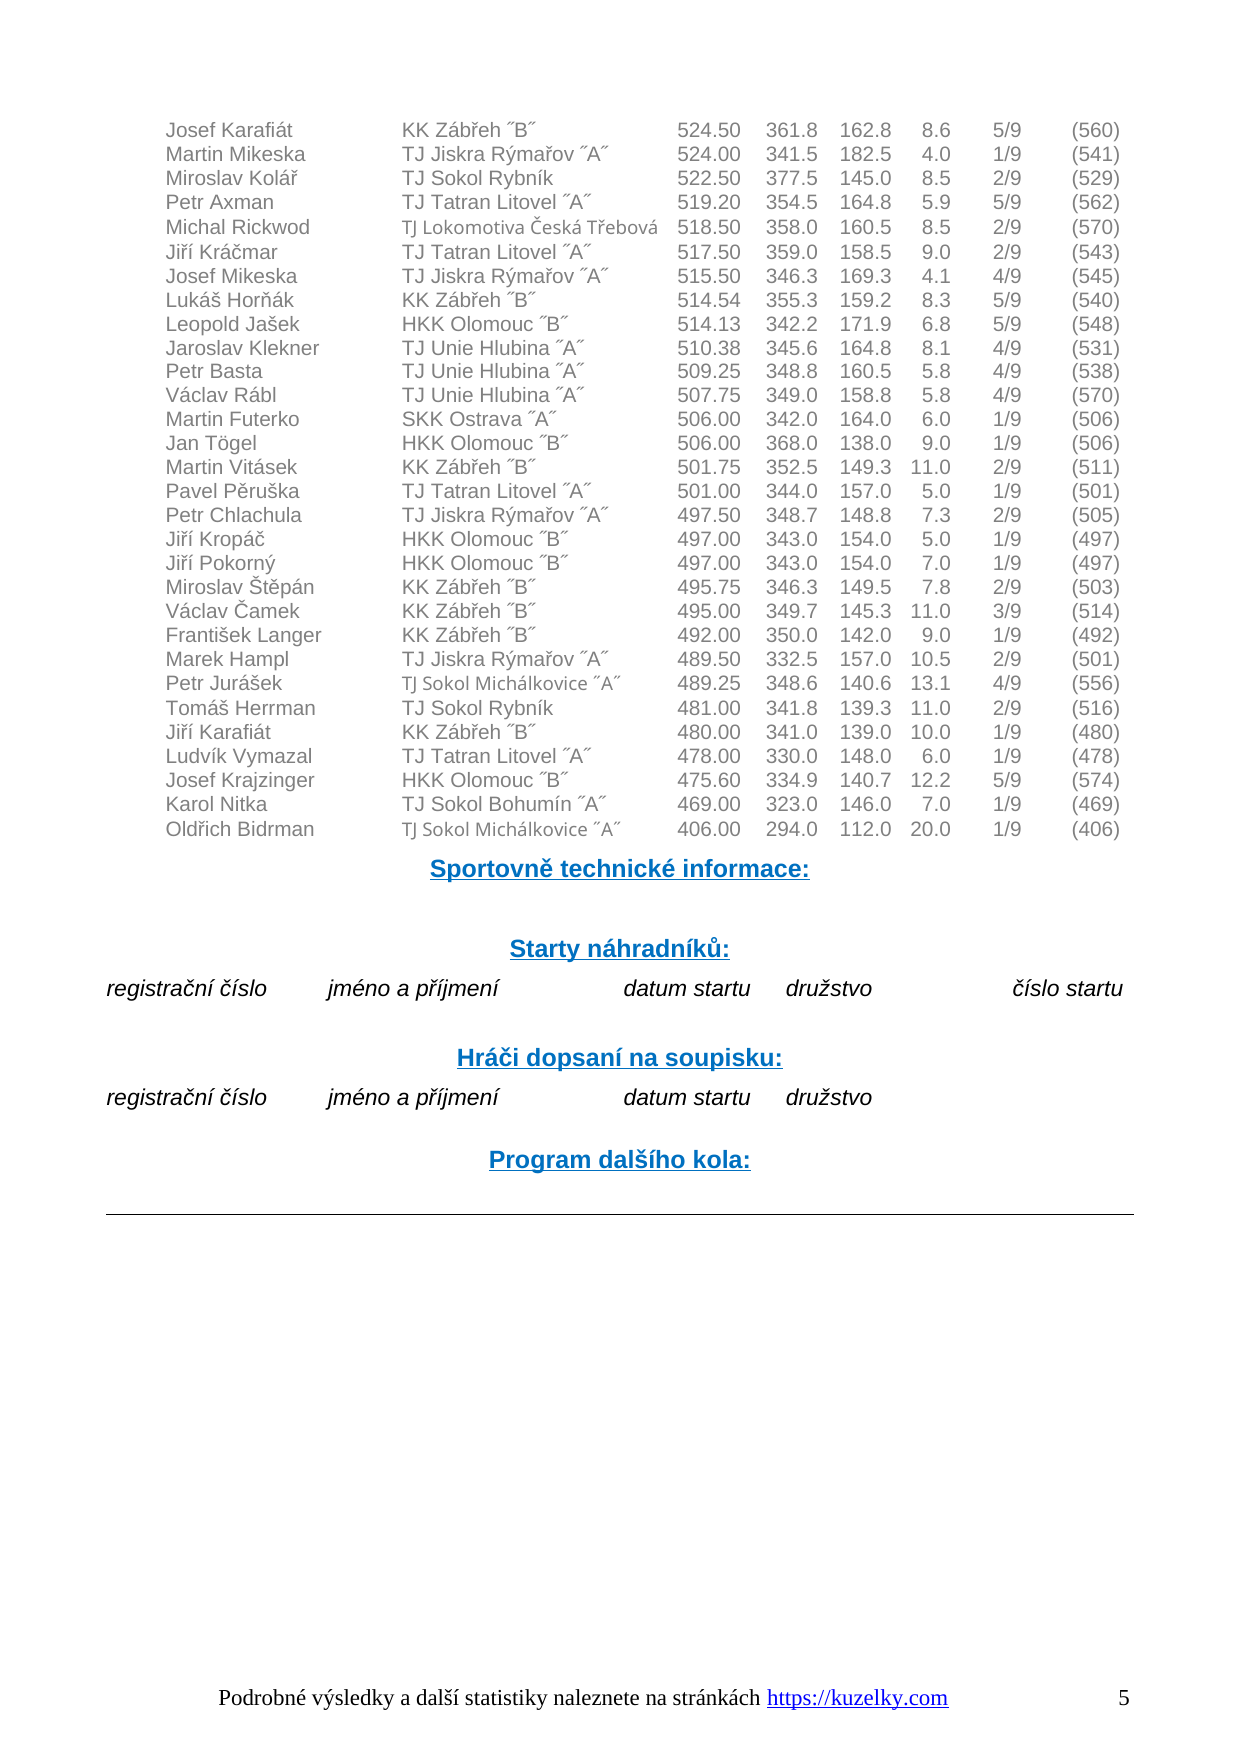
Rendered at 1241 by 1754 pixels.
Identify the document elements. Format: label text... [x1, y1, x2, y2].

text Petr Axman TJ Tatran Litovel ˝A˝ 519.20 354.5 164.8 5.9 5/9 (562) [106, 190, 1134, 214]
text registrační číslo jméno a příjmení datum startu družstvo [106, 1084, 1134, 1111]
text Lukáš Horňák KK Zábřeh ˝B˝ 514.54 355.3 159.2 8.3 5/9 (540) [106, 287, 1134, 311]
text Jan Tögel HKK Olomouc ˝B˝ 506.00 368.0 138.0 9.0 1/9 (506) [106, 431, 1134, 455]
text Oldřich Bidrman TJ Sokol Michálkovice ˝A˝ 406.00 294.0 112.0 20.0 1/9 (406) [106, 816, 1134, 842]
text Jiří Kráčmar TJ Tatran Litovel ˝A˝ 517.50 359.0 158.5 9.0 2/9 (543) [106, 239, 1134, 263]
text Sportovně technické informace: [94, 854, 1145, 883]
text Václav Rábl TJ Unie Hlubina ˝A˝ 507.75 349.0 158.8 5.8 4/9 (570) [106, 383, 1134, 407]
text Josef Krajzinger HKK Olomouc ˝B˝ 475.60 334.9 140.7 12.2 5/9 (574) [106, 768, 1134, 792]
text Miroslav Kolář TJ Sokol Rybník 522.50 377.5 145.0 8.5 2/9 (529) [106, 166, 1134, 190]
text Martin Futerko SKK Ostrava ˝A˝ 506.00 342.0 164.0 6.0 1/9 (506) [106, 407, 1134, 431]
text registrační číslo jméno a příjmení datum startu družstvo číslo startu [106, 975, 1134, 1002]
text Josef Karafiát KK Zábřeh ˝B˝ 524.50 361.8 162.8 8.6 5/9 (560) [106, 118, 1134, 142]
text Hráči dopsaní na soupisku: [94, 1014, 1145, 1072]
text Josef Mikeska TJ Jiskra Rýmařov ˝A˝ 515.50 346.3 169.3 4.1 4/9 (545) [106, 263, 1134, 287]
text Karol Nitka TJ Sokol Bohumín ˝A˝ 469.00 323.0 146.0 7.0 1/9 (469) [106, 792, 1134, 816]
text Martin Mikeska TJ Jiskra Rýmařov ˝A˝ 524.00 341.5 182.5 4.0 1/9 (541) [106, 142, 1134, 166]
text František Langer KK Zábřeh ˝B˝ 492.00 350.0 142.0 9.0 1/9 (492) [106, 623, 1134, 647]
text Jiří Pokorný HKK Olomouc ˝B˝ 497.00 343.0 154.0 7.0 1/9 (497) [106, 551, 1134, 575]
text Petr Chlachula TJ Jiskra Rýmařov ˝A˝ 497.50 348.7 148.8 7.3 2/9 (505) [106, 503, 1134, 527]
text Marek Hampl TJ Jiskra Rýmařov ˝A˝ 489.50 332.5 157.0 10.5 2/9 (501) [106, 647, 1134, 671]
text Program dalšího kola: [94, 1145, 1145, 1173]
text Ludvík Vymazal TJ Tatran Litovel ˝A˝ 478.00 330.0 148.0 6.0 1/9 (478) [106, 744, 1134, 768]
text Václav Čamek KK Zábřeh ˝B˝ 495.00 349.7 145.3 11.0 3/9 (514) [106, 599, 1134, 623]
text Pavel Pěruška TJ Tatran Litovel ˝A˝ 501.00 344.0 157.0 5.0 1/9 (501) [106, 479, 1134, 503]
text Petr Jurášek TJ Sokol Michálkovice ˝A˝ 489.25 348.6 140.6 13.1 4/9 (556) [106, 671, 1134, 696]
text Starty náhradníků: [94, 934, 1145, 963]
text Michal Rickwod TJ Lokomotiva Česká Třebová 518.50 358.0 160.5 8.5 2/9 (570) [106, 214, 1134, 239]
text Jaroslav Klekner TJ Unie Hlubina ˝A˝ 510.38 345.6 164.8 8.1 4/9 (531) [106, 335, 1134, 359]
text Jiří Karafiát KK Zábřeh ˝B˝ 480.00 341.0 139.0 10.0 1/9 (480) [106, 720, 1134, 744]
text Tomáš Herrman TJ Sokol Rybník 481.00 341.8 139.3 11.0 2/9 (516) [106, 696, 1134, 720]
text Miroslav Štěpán KK Zábřeh ˝B˝ 495.75 346.3 149.5 7.8 2/9 (503) [106, 575, 1134, 599]
text Martin Vitásek KK Zábřeh ˝B˝ 501.75 352.5 149.3 11.0 2/9 (511) [106, 455, 1134, 479]
text Leopold Jašek HKK Olomouc ˝B˝ 514.13 342.2 171.9 6.8 5/9 (548) [106, 311, 1134, 335]
text Jiří Kropáč HKK Olomouc ˝B˝ 497.00 343.0 154.0 5.0 1/9 (497) [106, 527, 1134, 551]
text Petr Basta TJ Unie Hlubina ˝A˝ 509.25 348.8 160.5 5.8 4/9 (538) [106, 359, 1134, 383]
